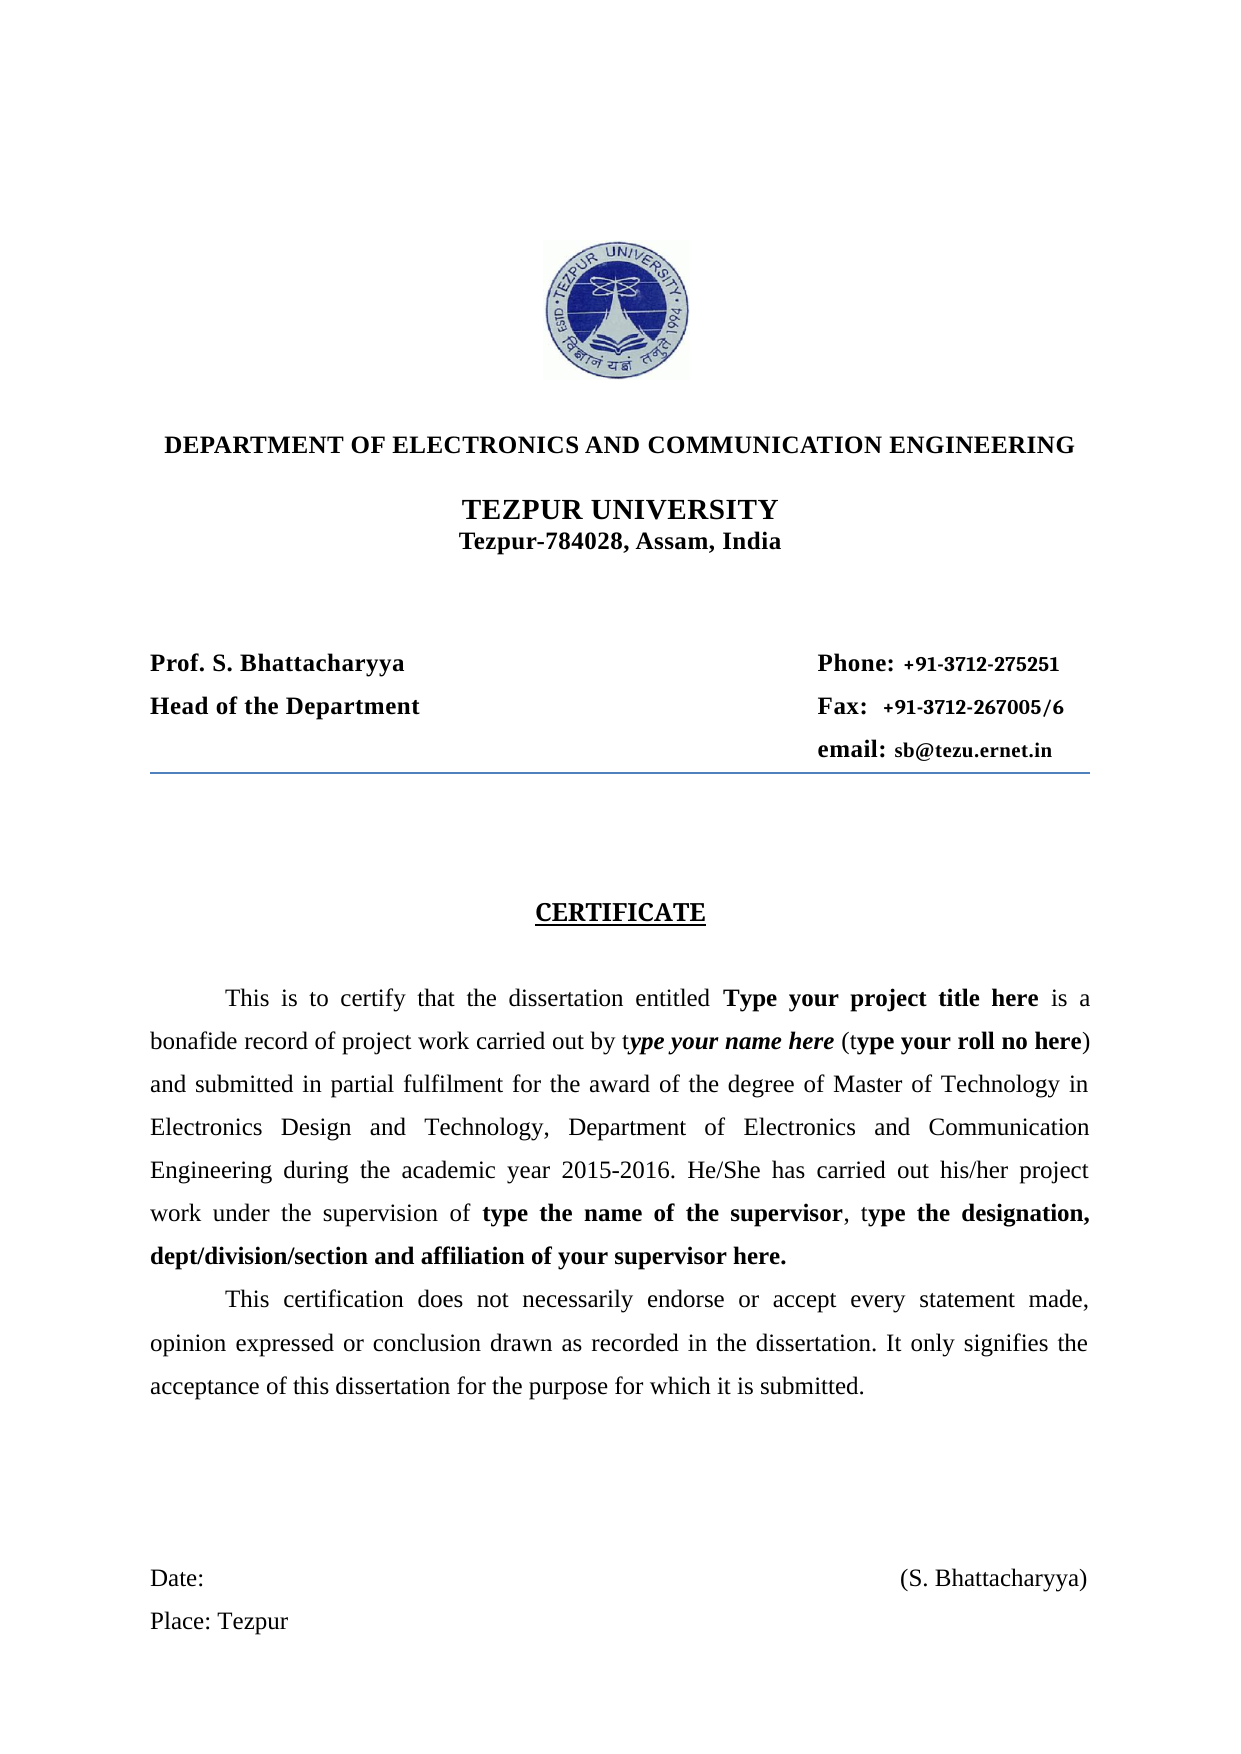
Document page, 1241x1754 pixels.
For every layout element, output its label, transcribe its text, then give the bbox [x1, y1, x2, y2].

text This is to certify that the dissertation entitled Type your project title here is a bonafide record of project work carried out by type your name here (type your roll no here) and submitted in partial fulfilment for the award of the degree of Master of Technology in Electronics Design and Technology, Department of Electronics and Communication Engineering during the academic year 2015-2016. He/She has carried out his/her project work under the supervision of type the name of the supervisor, type the designation, dept/division/section and affiliation of your supervisor here. [150, 983, 1090, 1270]
text This certification does not necessarily endorse or accept every statement made, opinion expressed or conclusion drawn as recorded in the dissertation. It only signifies the acceptance of this dissertation for the purpose for which it is submitted. [150, 1284, 1090, 1399]
title DEPARTMENT OF ELECTRONICS AND COMMUNICATION ENGINEERING [150, 430, 1090, 459]
text Place: Tezpur [150, 1606, 1090, 1634]
title Head of the Department Fax: +91-3712-267005/6 [150, 691, 1090, 720]
title Tezpur-784028, Assam, India [150, 526, 1090, 555]
title email: sb@tezu.ernet.in [150, 734, 1090, 772]
text Date: (S. Bhattacharyya) [150, 1563, 1090, 1591]
picture [543, 240, 690, 380]
title Prof. S. Bhattacharyya Phone: +91-3712-275251 [150, 648, 1090, 677]
text CERTIFICATE [150, 895, 1090, 929]
title TEZPUR UNIVERSITY [150, 492, 1090, 526]
